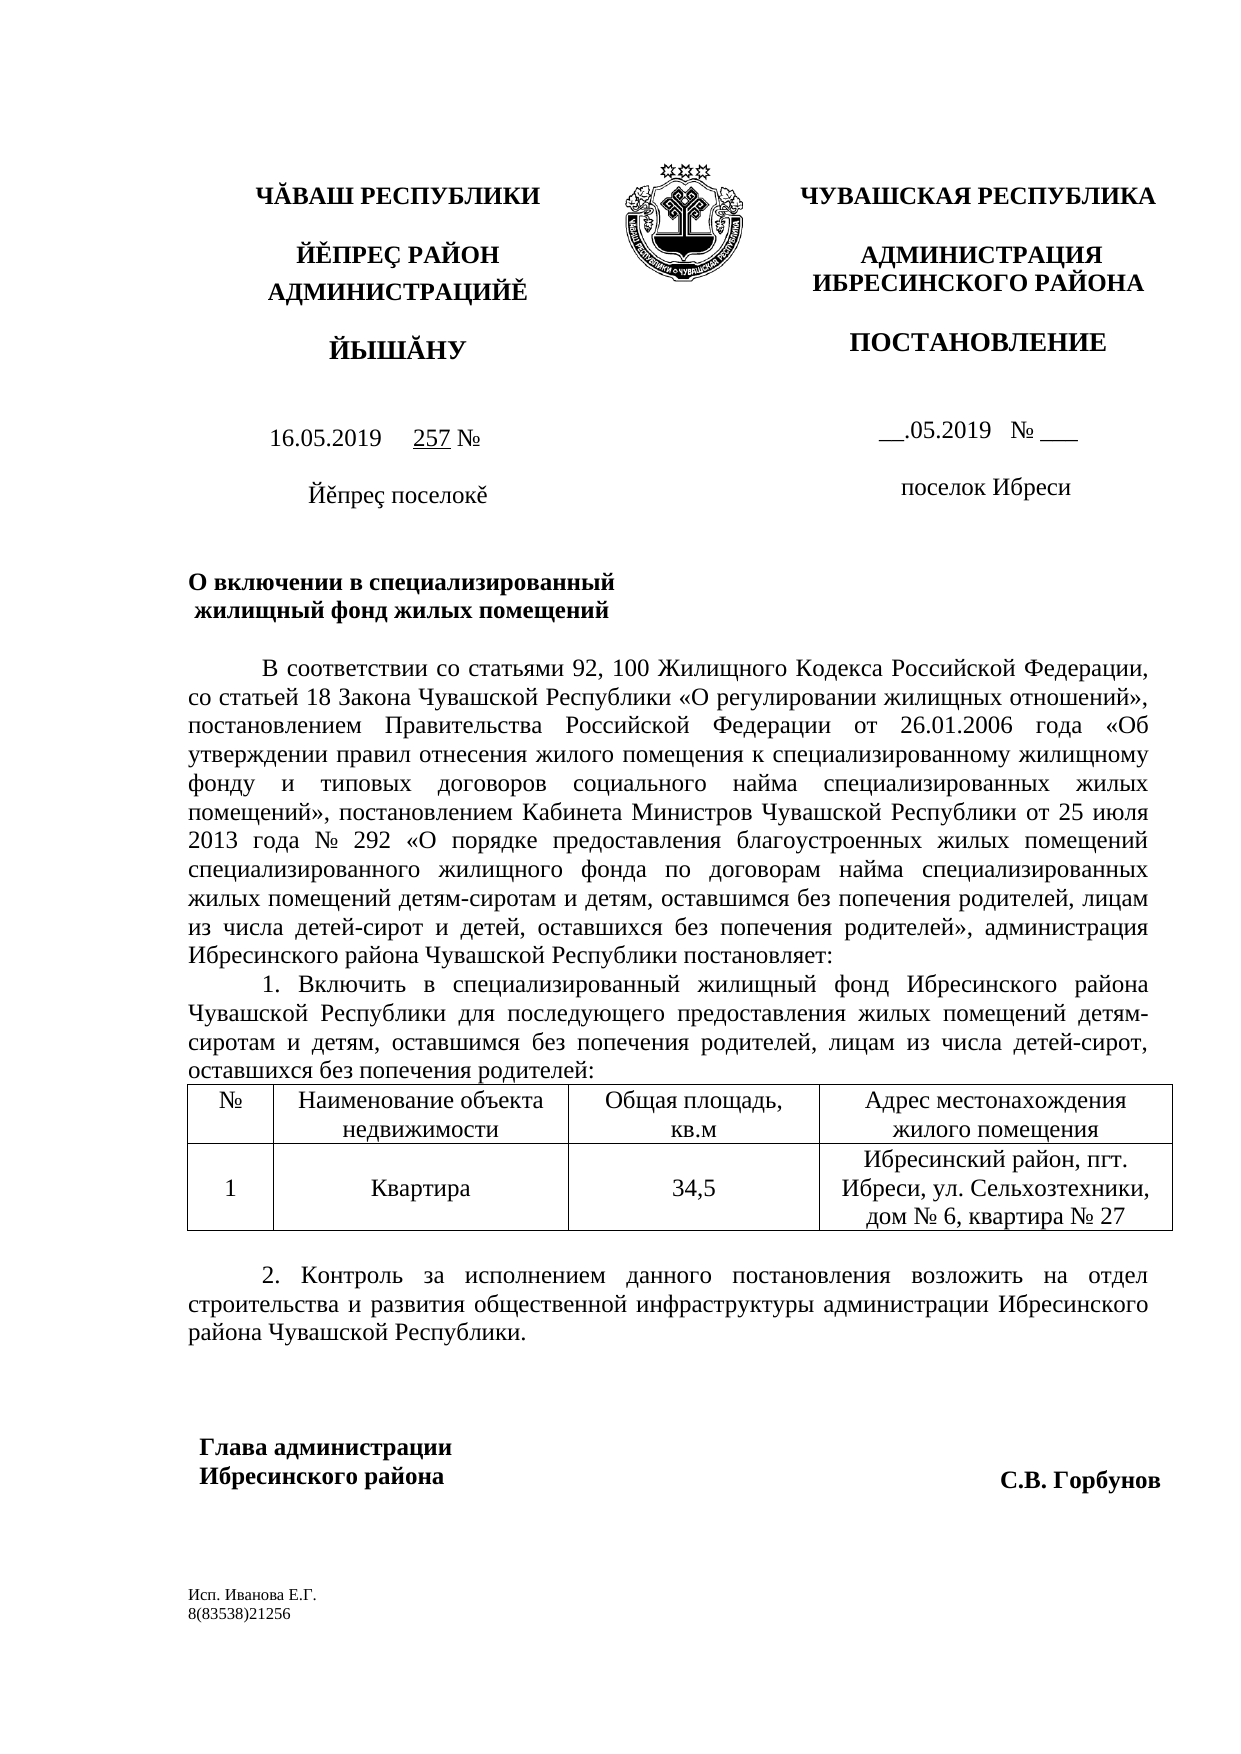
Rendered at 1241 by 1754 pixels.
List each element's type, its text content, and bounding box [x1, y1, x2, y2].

table_header С.В. Горбунов [680, 1433, 1172, 1585]
text Исп. Иванова Е.Г. [188, 1585, 1149, 1604]
text 8(83538)21256 [188, 1604, 1149, 1623]
table_header № [188, 1085, 273, 1143]
table_header Адрес местонахождения жилого помещения [820, 1085, 1172, 1143]
table_cell 34,5 [569, 1144, 819, 1230]
table_cell Квартира [274, 1144, 568, 1230]
picture [625, 163, 743, 282]
text 2. Контроль за исполнением данного постановления возложить на отдел строительства и развития общественной инфраструктуры администрации Ибресинского района Чувашской Республики. [188, 1260, 1149, 1346]
text О включении в специализированный [188, 567, 1149, 596]
table_cell 1 [188, 1144, 273, 1230]
table_header ЧУВАШСКАЯ РЕСПУБЛИКА [759, 163, 1198, 231]
table_header Глава администрации Ибресинского района [188, 1433, 680, 1585]
table_header Наименование объекта недвижимости [274, 1085, 568, 1143]
table_cell ЙĚПРЕÇ РАЙОН АДМИНИСТРАЦИЙĚ ЙЫШĂНУ 16.05.2019 257 № Йěпреç поселокě [177, 231, 619, 509]
text 1. Включить в специализированный жилищный фонд Ибресинского района Чувашской Республики для последующего предоставления жилых помещений детям-сиротам и детям, оставшимся без попечения родителей, лицам из числа детей-сирот, оставшихся без попечения родителей: [188, 969, 1149, 1084]
table_header Общая площадь, кв.м [569, 1085, 819, 1143]
table_header ЧĂВАШ РЕСПУБЛИКИ [177, 163, 619, 231]
table_cell АДМИНИСТРАЦИЯ ИБРЕСИНСКОГО РАЙОНА ПОСТАНОВЛЕНИЕ __.05.2019 № ___ поселок Ибреси [759, 231, 1198, 509]
table_header [619, 163, 758, 509]
text жилищный фонд жилых помещений [188, 596, 1149, 624]
table_cell Ибресинский район, пгт. Ибреси, ул. Сельхозтехники, дом № 6, квартира № 27 [820, 1144, 1172, 1230]
text В соответствии со статьями 92, 100 Жилищного Кодекса Российской Федерации, со статьей 18 Закона Чувашской Республики «О регулировании жилищных отношений», постановлением Правительства Российской Федерации от 26.01.2006 года «Об утверждении правил отнесения жилого помещения к специализированному жилищному фонду и типовых договоров социального найма специализированных жилых помещений», постановлением Кабинета Министров Чувашской Республики от 25 июля 2013 года № 292 «О порядке предоставления благоустроенных жилых помещений специализированного жилищного фонда по договорам найма специализированных жилых помещений детям-сиротам и детям, оставшимся без попечения родителей, лицам из числа детей-сирот и детей, оставшихся без попечения родителей», администрация Ибресинского района Чувашской Республики постановляет: [188, 653, 1149, 969]
